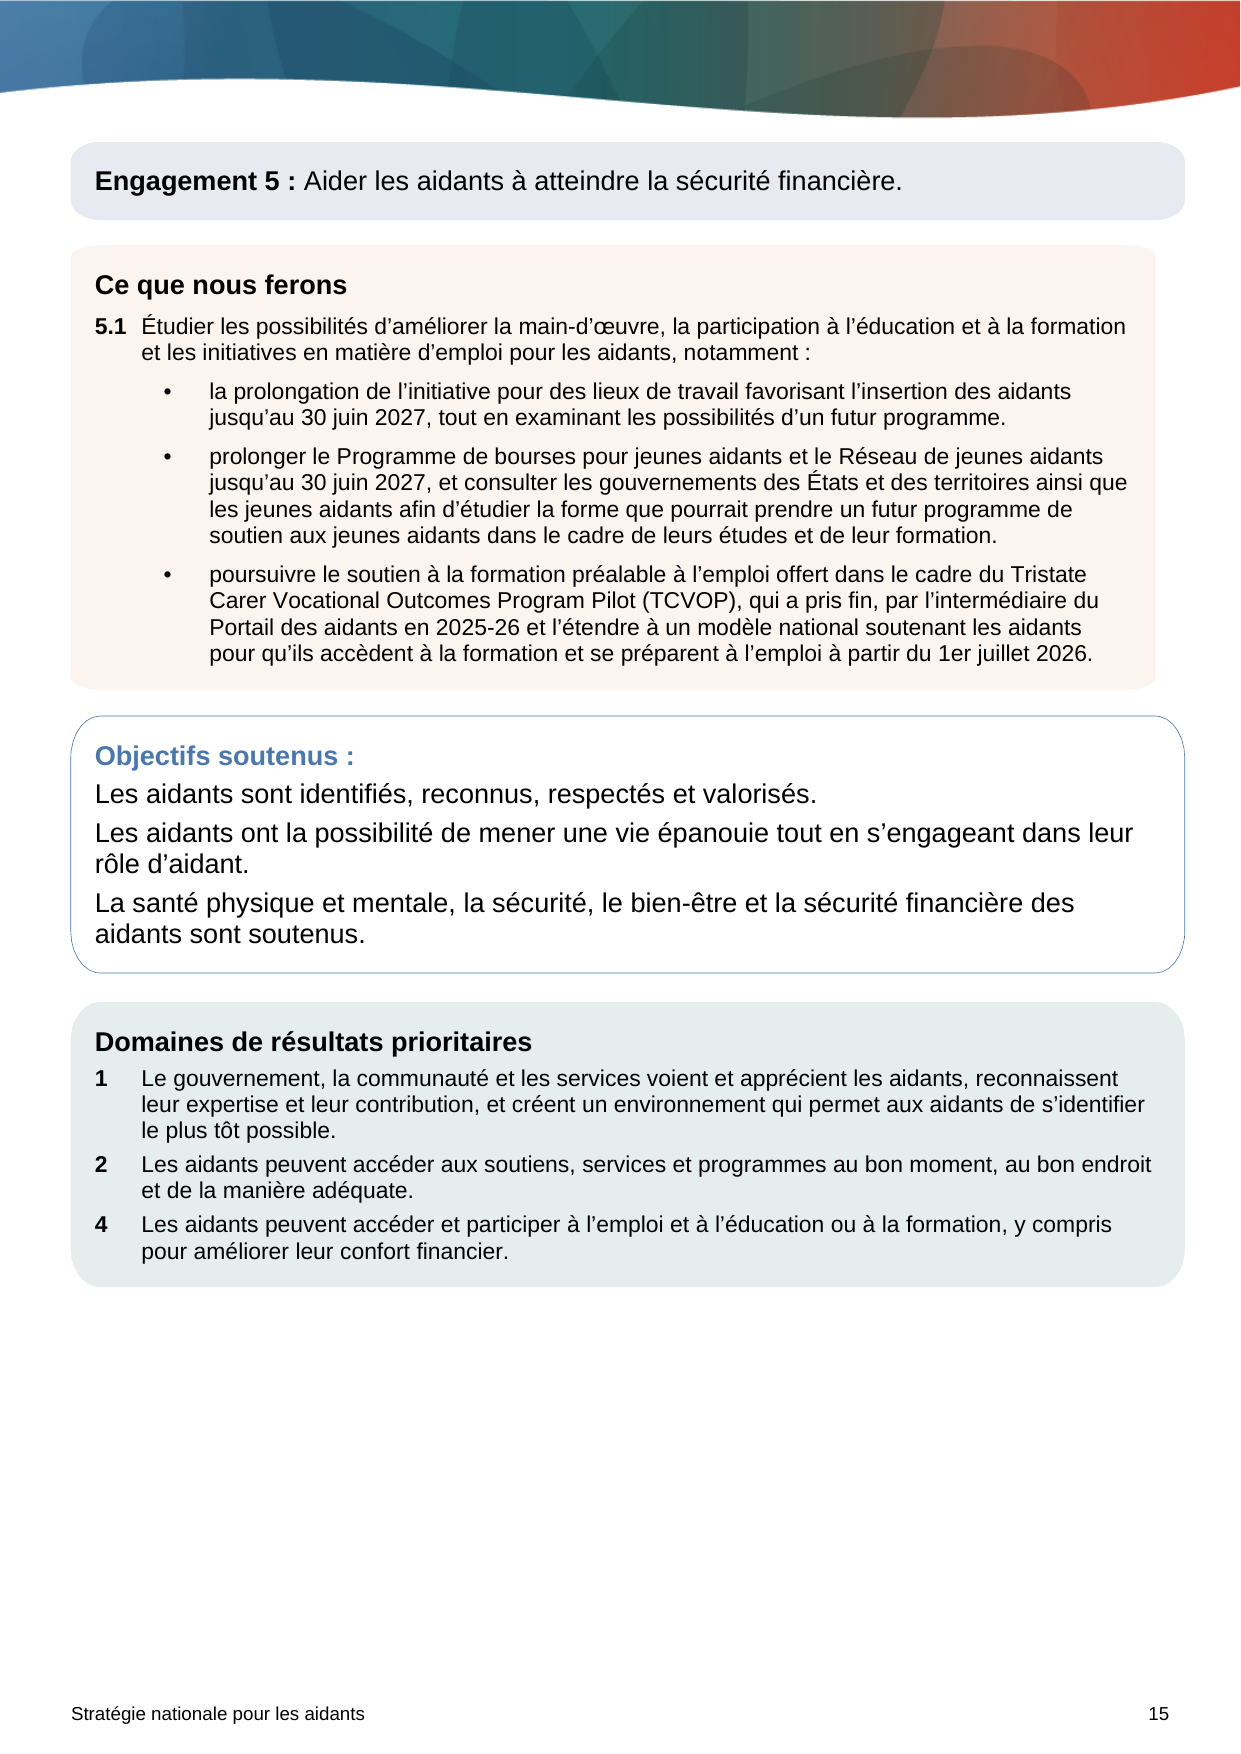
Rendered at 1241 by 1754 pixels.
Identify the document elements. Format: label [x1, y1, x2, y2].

picture [0, 0, 1241, 125]
